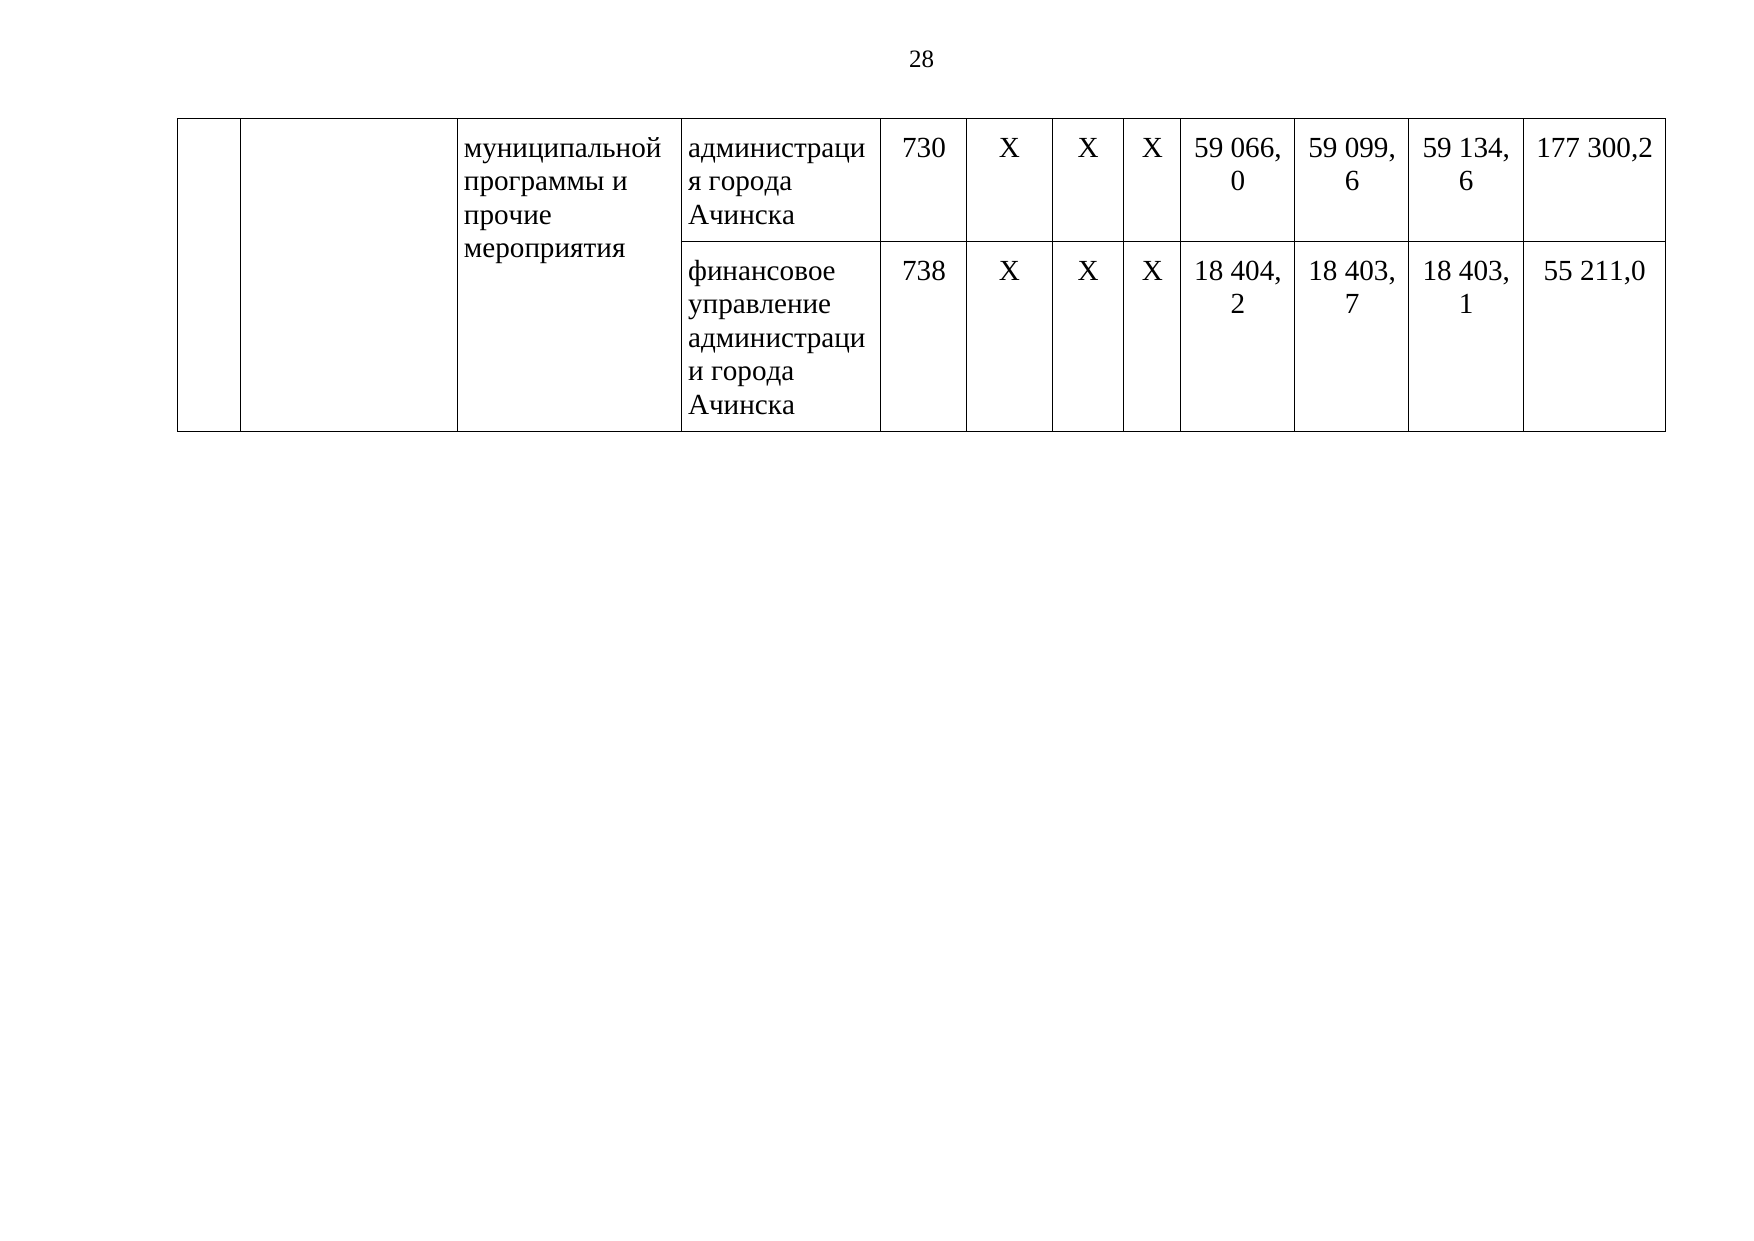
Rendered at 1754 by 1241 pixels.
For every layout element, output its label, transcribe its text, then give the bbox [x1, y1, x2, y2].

table_cell 18 403,1 [1409, 242, 1523, 431]
table_cell администрация города Ачинска [682, 119, 880, 241]
table_cell 59 099,6 [1295, 119, 1408, 241]
table_cell 730 [881, 119, 966, 241]
table_cell Х [1124, 242, 1180, 431]
table_cell 59 066,0 [1181, 119, 1294, 241]
table_cell Х [967, 119, 1052, 241]
table_cell Х [967, 242, 1052, 431]
table_cell 59 134,6 [1409, 119, 1523, 241]
table_cell Х [1053, 242, 1123, 431]
table_cell финансовое управление администрации города Ачинска [682, 242, 880, 431]
table_cell Х [1124, 119, 1180, 241]
table_cell 177 300,2 [1524, 119, 1665, 241]
table_cell 55 211,0 [1524, 242, 1665, 431]
table_cell 738 [881, 242, 966, 431]
table_cell Х [1053, 119, 1123, 241]
table_cell 18 404,2 [1181, 242, 1294, 431]
table_cell 18 403,7 [1295, 242, 1408, 431]
